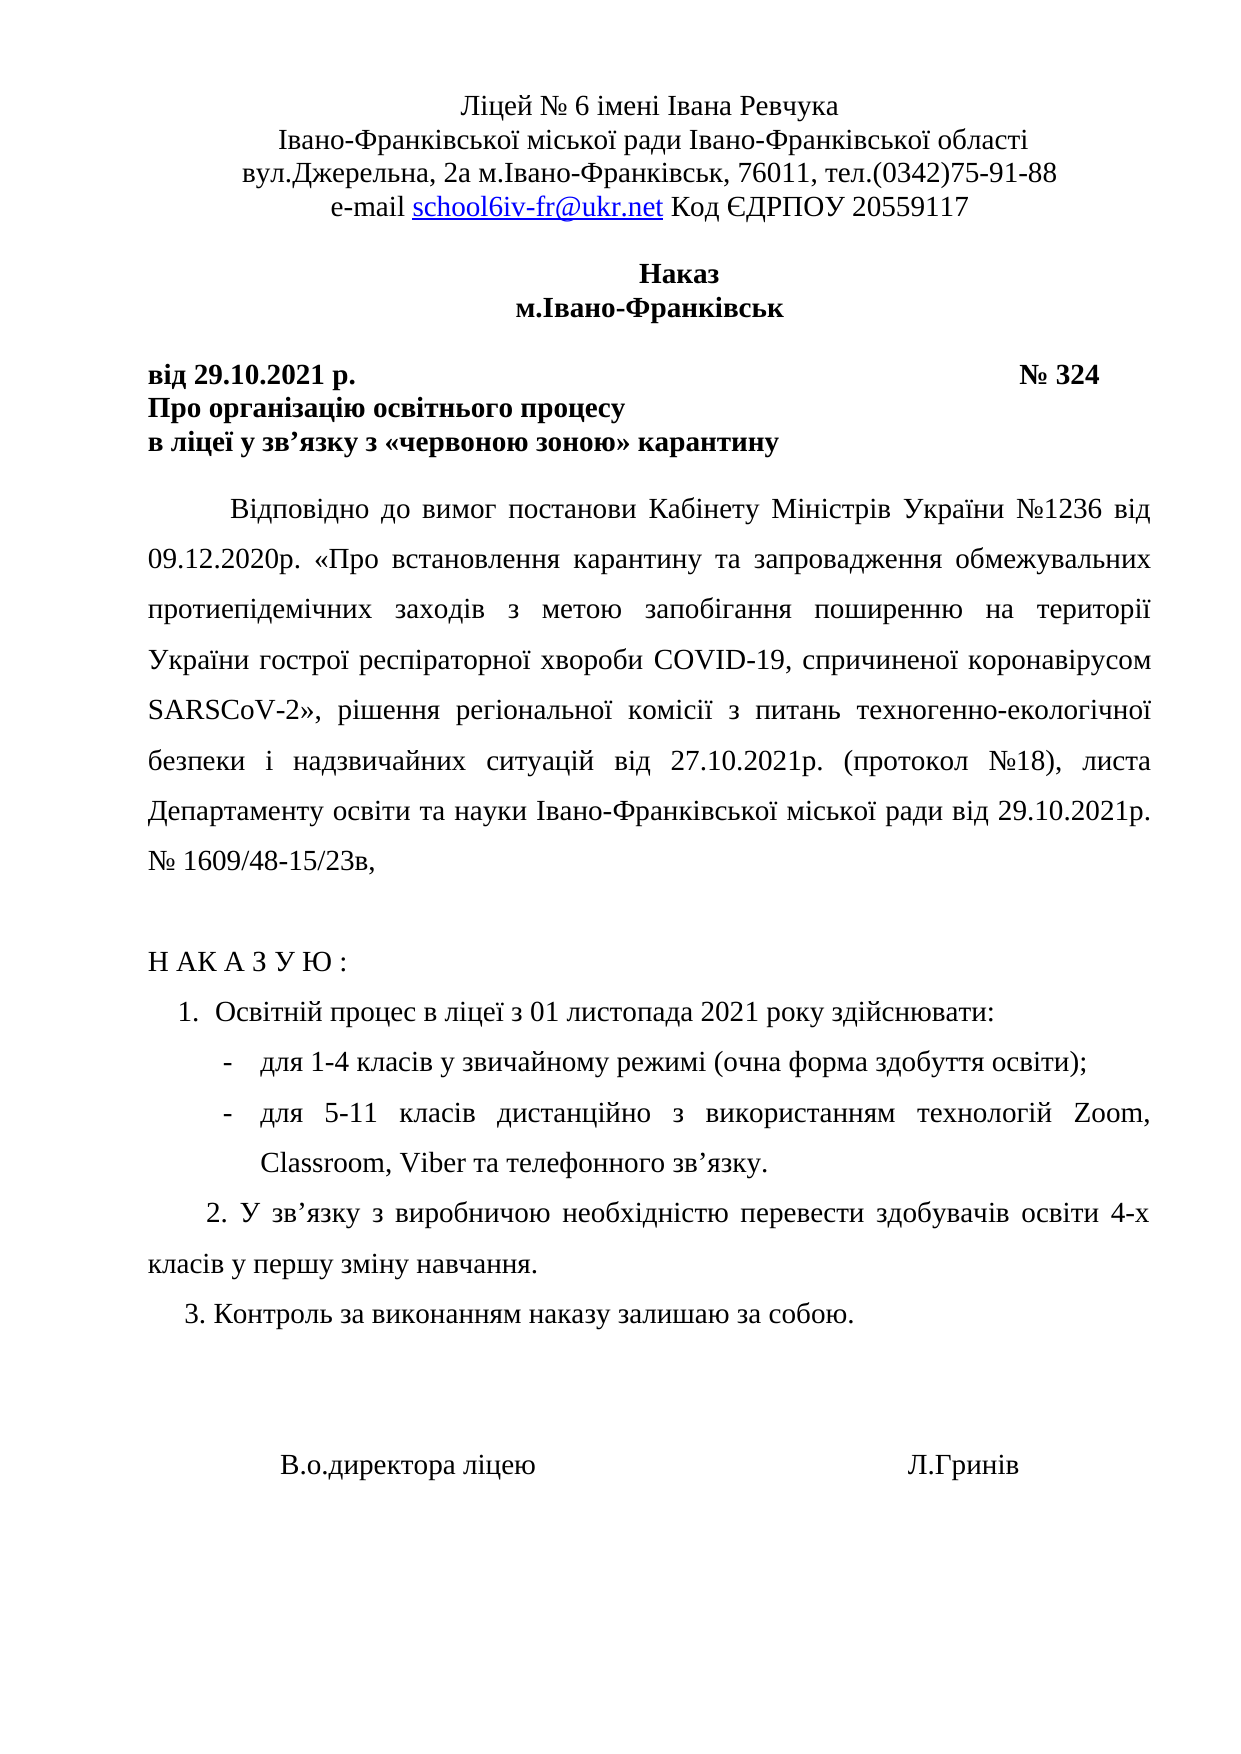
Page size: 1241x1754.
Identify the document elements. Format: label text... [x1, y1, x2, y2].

text м.Івано-Франківськ [148, 290, 1152, 323]
text Івано-Франківської міської ради Івано-Франківської області [148, 122, 1152, 156]
text 2. У зв’язку з виробничою необхідністю перевести здобувачів освіти 4-х класів у першу зміну навчання. [148, 1195, 1152, 1279]
text Наказ [148, 256, 1152, 290]
text в ліцеї у зв’язку з «червоною зоною» карантину [148, 424, 1152, 457]
text Про організацію освітнього процесу [148, 390, 1152, 424]
text В.о.директора ліцею Л.Гринів [148, 1447, 1152, 1481]
list Освітній процес в ліцеї з 01 листопада 2021 року здійснювати: [177, 994, 1152, 1028]
text від 29.10.2021 р. № 324 [148, 357, 1152, 390]
list для 5-11 класів дистанційно з використанням технологій Zoom, Classroom, Viber та телефонного зв’язку. [223, 1095, 1152, 1179]
text 3. Контроль за виконанням наказу залишаю за собою. [148, 1296, 1152, 1329]
text e-maіl school6iv-fr@ukr.net Код ЄДРПОУ 20559117 [148, 189, 1152, 223]
text Ліцей № 6 імені Івана Ревчука [148, 88, 1152, 122]
text Відповідно до вимог постанови Кабінету Міністрів України №1236 від 09.12.2020р. «Про встановлення карантину та запровадження обмежувальних протиепідемічних заходів з метою запобігання поширенню на території України гострої респіраторної хвороби COVID-19, спричиненої коронавірусом SARSCoV-2», рішення регіональної комісії з питань техногенно-екологічної безпеки і надзвичайних ситуацій від 27.10.2021р. (протокол №18), листа Департаменту освіти та науки Івано-Франківської міської ради від 29.10.2021р. № 1609/48-15/23в, [148, 491, 1152, 877]
text Н АК А З У Ю : [148, 944, 1152, 977]
text вул.Джерельна, 2а м.Івано-Франківськ, 76011, тел.(0342)75-91-88 [148, 156, 1152, 189]
list для 1-4 класів у звичайному режимі (очна форма здобуття освіти); [223, 1044, 1152, 1078]
